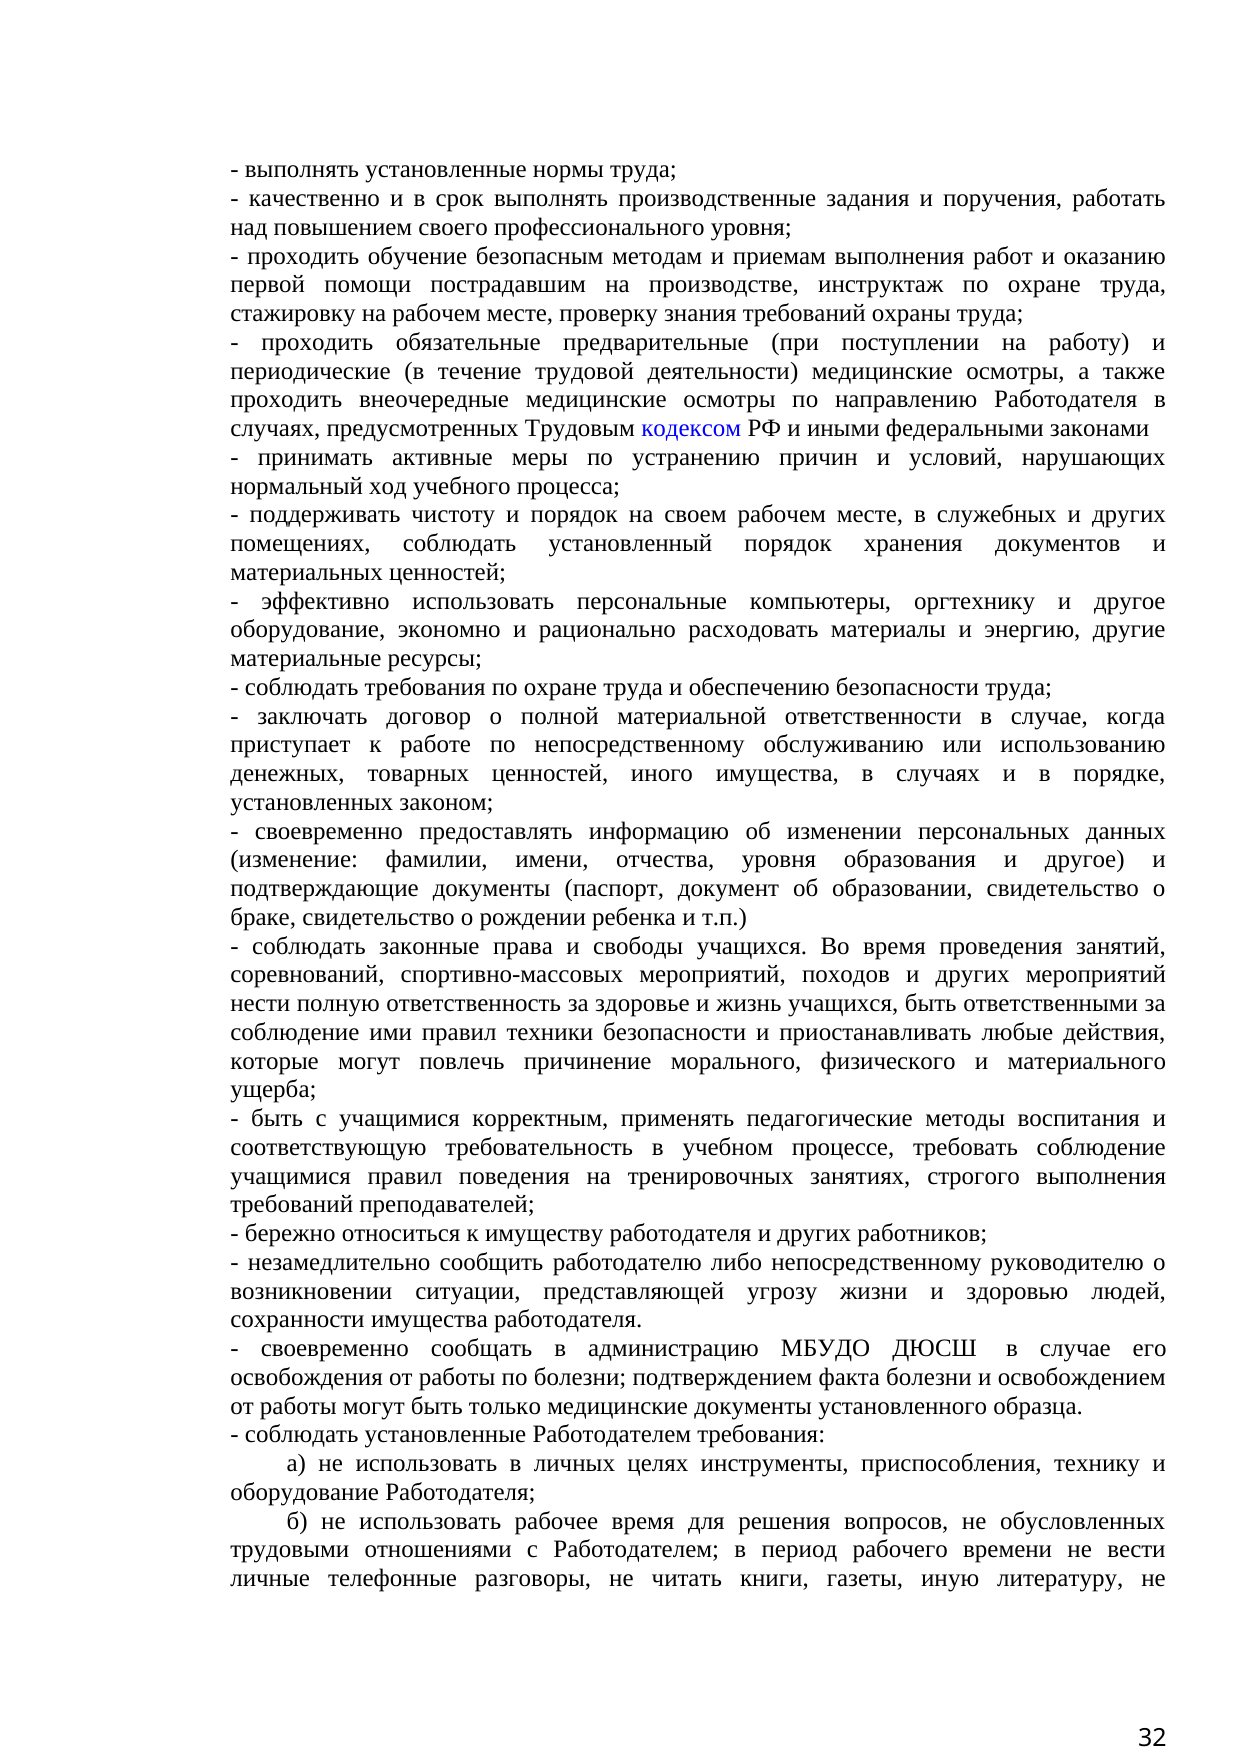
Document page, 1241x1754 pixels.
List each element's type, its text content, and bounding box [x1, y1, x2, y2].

text - соблюдать законные права и свободы учащихся. Во время проведения занятий, соревнований, спортивно-массовых мероприятий, походов и других мероприятий нести полную ответственность за здоровье и жизнь учащихся, быть ответственными за соблюдение ими правил техники безопасности и приостанавливать любые действия, которые могут повлечь причинение морального, физического и материального ущерба; [230, 931, 1167, 1103]
text - своевременно предоставлять информацию об изменении персональных данных (изменение: фамилии, имени, отчества, уровня образования и другое) и подтверждающие документы (паспорт, документ об образовании, свидетельство о браке, свидетельство о рождении ребенка и т.п.) [230, 816, 1167, 931]
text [230, 1506, 1167, 1592]
text - соблюдать требования по охране труда и обеспечению безопасности труда; [230, 672, 1167, 701]
text - эффективно использовать персональные компьютеры, оргтехнику и другое оборудование, экономно и рационально расходовать материалы и энергию, другие материальные ресурсы; [230, 586, 1167, 672]
text а) не использовать в личных целях инструменты, приспособления, технику и оборудование Работодателя; [230, 1448, 1167, 1506]
text - соблюдать установленные Работодателем требования: [230, 1419, 1167, 1448]
text - быть с учащимися корректным, применять педагогические методы воспитания и соответствующую требовательность в учебном процессе, требовать соблюдение учащимися правил поведения на тренировочных занятиях, строгого выполнения требований преподавателей; [230, 1103, 1167, 1218]
text - своевременно сообщать в администрацию МБУДО ДЮСШ в случае его освобождения от работы по болезни; подтверждением факта болезни и освобождением от работы могут быть только медицинские документы установленного образца. [230, 1333, 1167, 1419]
text - бережно относиться к имуществу работодателя и других работников; [230, 1218, 1167, 1247]
text - принимать активные меры по устранению причин и условий, нарушающих нормальный ход учебного процесса; [230, 442, 1167, 499]
text - проходить обучение безопасным методам и приемам выполнения работ и оказанию первой помощи пострадавшим на производстве, инструктаж по охране труда, стажировку на рабочем месте, проверку знания требований охраны труда; [230, 241, 1167, 327]
text - поддерживать чистоту и порядок на своем рабочем месте, в служебных и других помещениях, соблюдать установленный порядок хранения документов и материальных ценностей; [230, 499, 1167, 586]
text - качественно и в срок выполнять производственные задания и поручения, работать над повышением своего профессионального уровня; [230, 183, 1167, 241]
text - проходить обязательные предварительные (при поступлении на работу) и периодические (в течение трудовой деятельности) медицинские осмотры, а также проходить внеочередные медицинские осмотры по направлению Работодателя в случаях, предусмотренных Трудовым кодексом РФ и иными федеральными законами [230, 327, 1167, 442]
text - незамедлительно сообщить работодателю либо непосредственному руководителю о возникновении ситуации, представляющей угрозу жизни и здоровью людей, сохранности имущества работодателя. [230, 1247, 1167, 1333]
text - заключать договор о полной материальной ответственности в случае, когда приступает к работе по непосредственному обслуживанию или использованию денежных, товарных ценностей, иного имущества, в случаях и в порядке, установленных законом; [230, 701, 1167, 816]
text - выполнять установленные нормы труда; [230, 154, 1167, 183]
